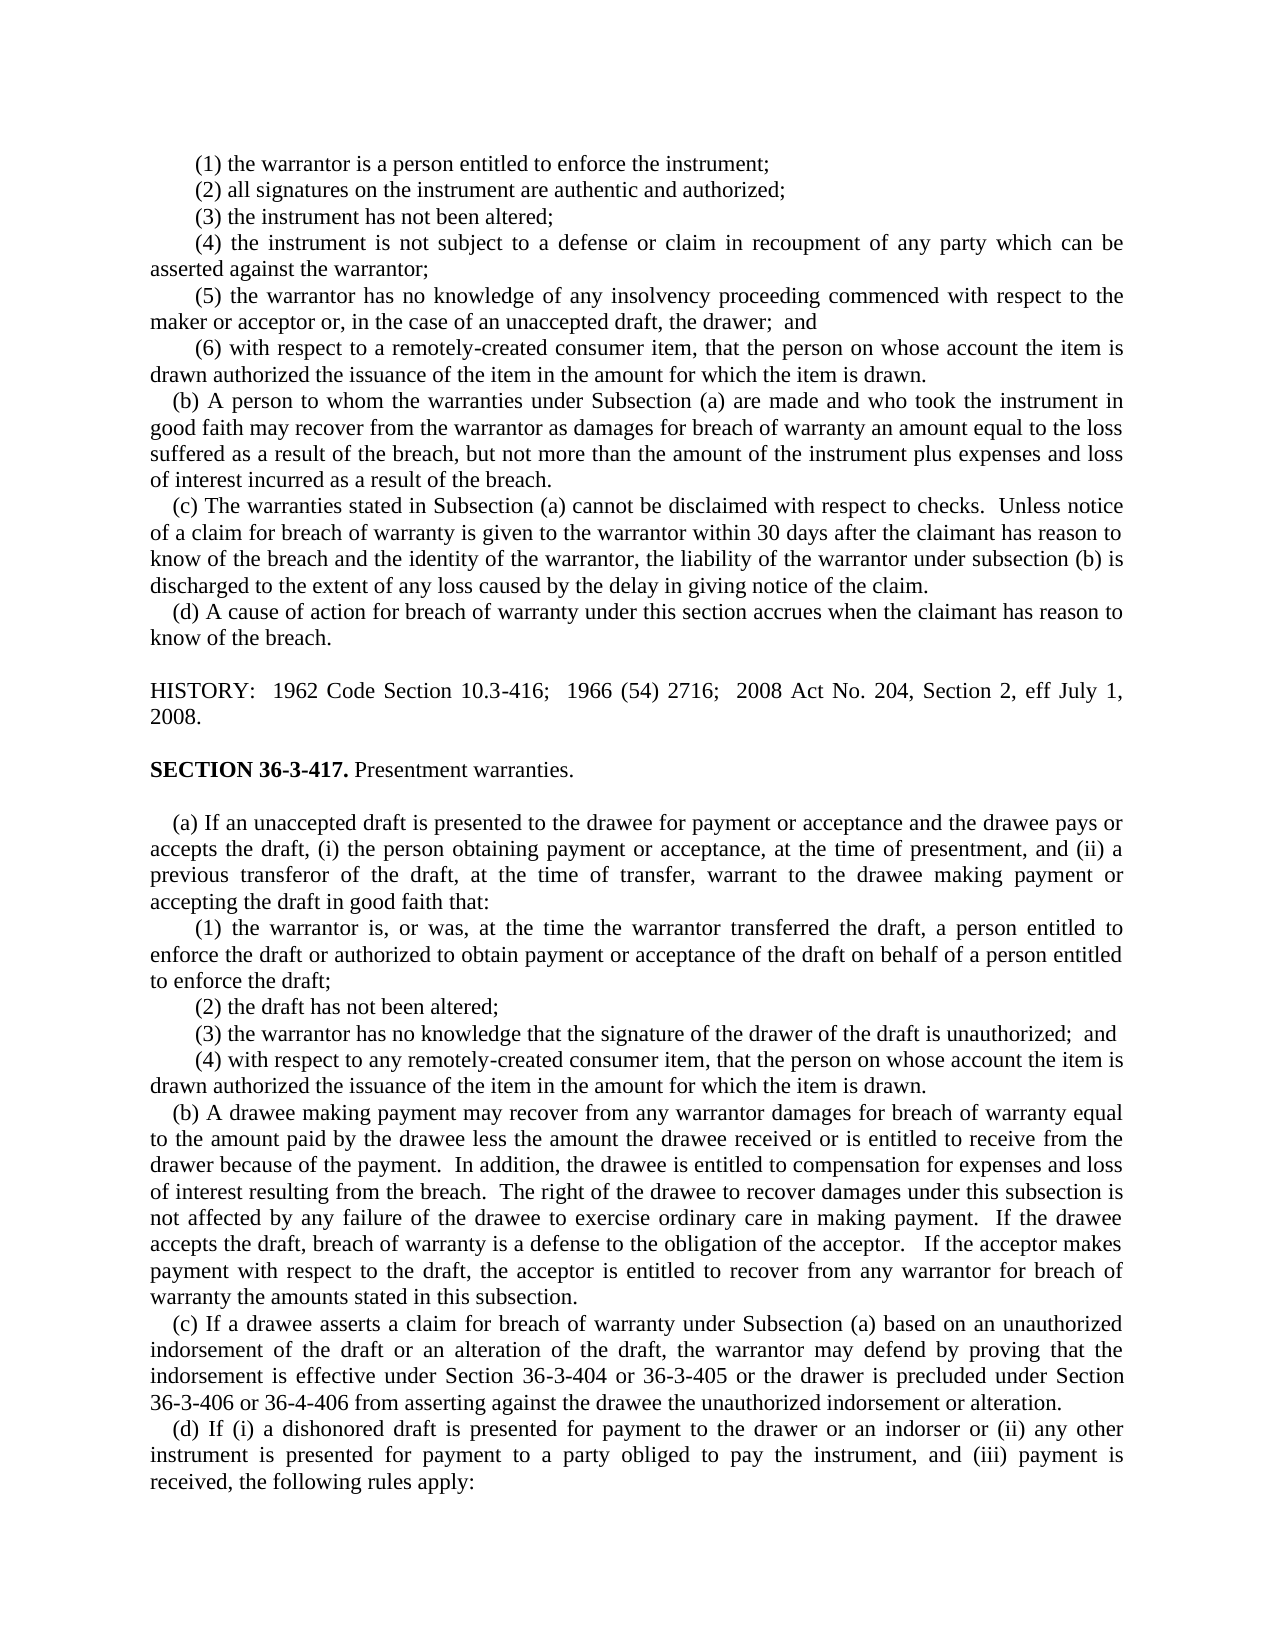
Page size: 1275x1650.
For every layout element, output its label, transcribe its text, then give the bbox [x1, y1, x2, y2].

text (1) the warrantor is a person entitled to enforce the instrument; [150, 150, 1125, 176]
text (2) the draft has not been altered; [150, 993, 1125, 1020]
text SECTION 36-3-417. Presentment warranties. [150, 756, 1125, 782]
text (d) A cause of action for breach of warranty under this section accrues when the claimant has reason to know of the breach. [150, 598, 1125, 651]
text (5) the warrantor has no knowledge of any insolvency proceeding commenced with respect to the maker or acceptor or, in the case of an unaccepted draft, the drawer; and [150, 282, 1125, 334]
text (b) A person to whom the warranties under Subsection (a) are made and who took the instrument in good faith may recover from the warrantor as damages for breach of warranty an amount equal to the loss suffered as a result of the breach, but not more than the amount of the instrument plus expenses and loss of interest incurred as a result of the breach. [150, 387, 1125, 493]
text (2) all signatures on the instrument are authentic and authorized; [150, 176, 1125, 203]
text (6) with respect to a remotely-created consumer item, that the person on whose account the item is drawn authorized the issuance of the item in the amount for which the item is drawn. [150, 334, 1125, 387]
text (3) the instrument has not been altered; [150, 203, 1125, 229]
text (4) with respect to any remotely-created consumer item, that the person on whose account the item is drawn authorized the issuance of the item in the amount for which the item is drawn. [150, 1046, 1125, 1099]
text (c) If a drawee asserts a claim for breach of warranty under Subsection (a) based on an unauthorized indorsement of the draft or an alteration of the draft, the warrantor may defend by proving that the indorsement is effective under Section 36-3-404 or 36-3-405 or the drawer is precluded under Section 36-3-406 or 36-4-406 from asserting against the drawee the unauthorized indorsement or alteration. [150, 1309, 1125, 1415]
text (b) A drawee making payment may recover from any warrantor damages for breach of warranty equal to the amount paid by the drawee less the amount the drawee received or is entitled to receive from the drawer because of the payment. In addition, the drawee is entitled to compensation for expenses and loss of interest resulting from the breach. The right of the drawee to recover damages under this subsection is not affected by any failure of the drawee to exercise ordinary care in making payment. If the drawee accepts the draft, breach of warranty is a defense to the obligation of the acceptor. If the acceptor makes payment with respect to the draft, the acceptor is entitled to recover from any warrantor for breach of warranty the amounts stated in this subsection. [150, 1099, 1125, 1309]
text (1) the warrantor is, or was, at the time the warrantor transferred the draft, a person entitled to enforce the draft or authorized to obtain payment or acceptance of the draft on behalf of a person entitled to enforce the draft; [150, 914, 1125, 993]
text (3) the warrantor has no knowledge that the signature of the drawer of the draft is unauthorized; and [150, 1020, 1125, 1046]
text HISTORY: 1962 Code Section 10.3-416; 1966 (54) 2716; 2008 Act No. 204, Section 2, eff July 1, 2008. [150, 677, 1125, 730]
text (c) The warranties stated in Subsection (a) cannot be disclaimed with respect to checks. Unless notice of a claim for breach of warranty is given to the warrantor within 30 days after the claimant has reason to know of the breach and the identity of the warrantor, the liability of the warrantor under subsection (b) is discharged to the extent of any loss caused by the delay in giving notice of the claim. [150, 493, 1125, 598]
text (d) If (i) a dishonored draft is presented for payment to the drawer or an indorser or (ii) any other instrument is presented for payment to a party obliged to pay the instrument, and (iii) payment is received, the following rules apply: [150, 1415, 1125, 1494]
text (4) the instrument is not subject to a defense or claim in recoupment of any party which can be asserted against the warrantor; [150, 229, 1125, 282]
text (a) If an unaccepted draft is presented to the drawee for payment or acceptance and the drawee pays or accepts the draft, (i) the person obtaining payment or acceptance, at the time of presentment, and (ii) a previous transferor of the draft, at the time of transfer, warrant to the drawee making payment or accepting the draft in good faith that: [150, 809, 1125, 914]
